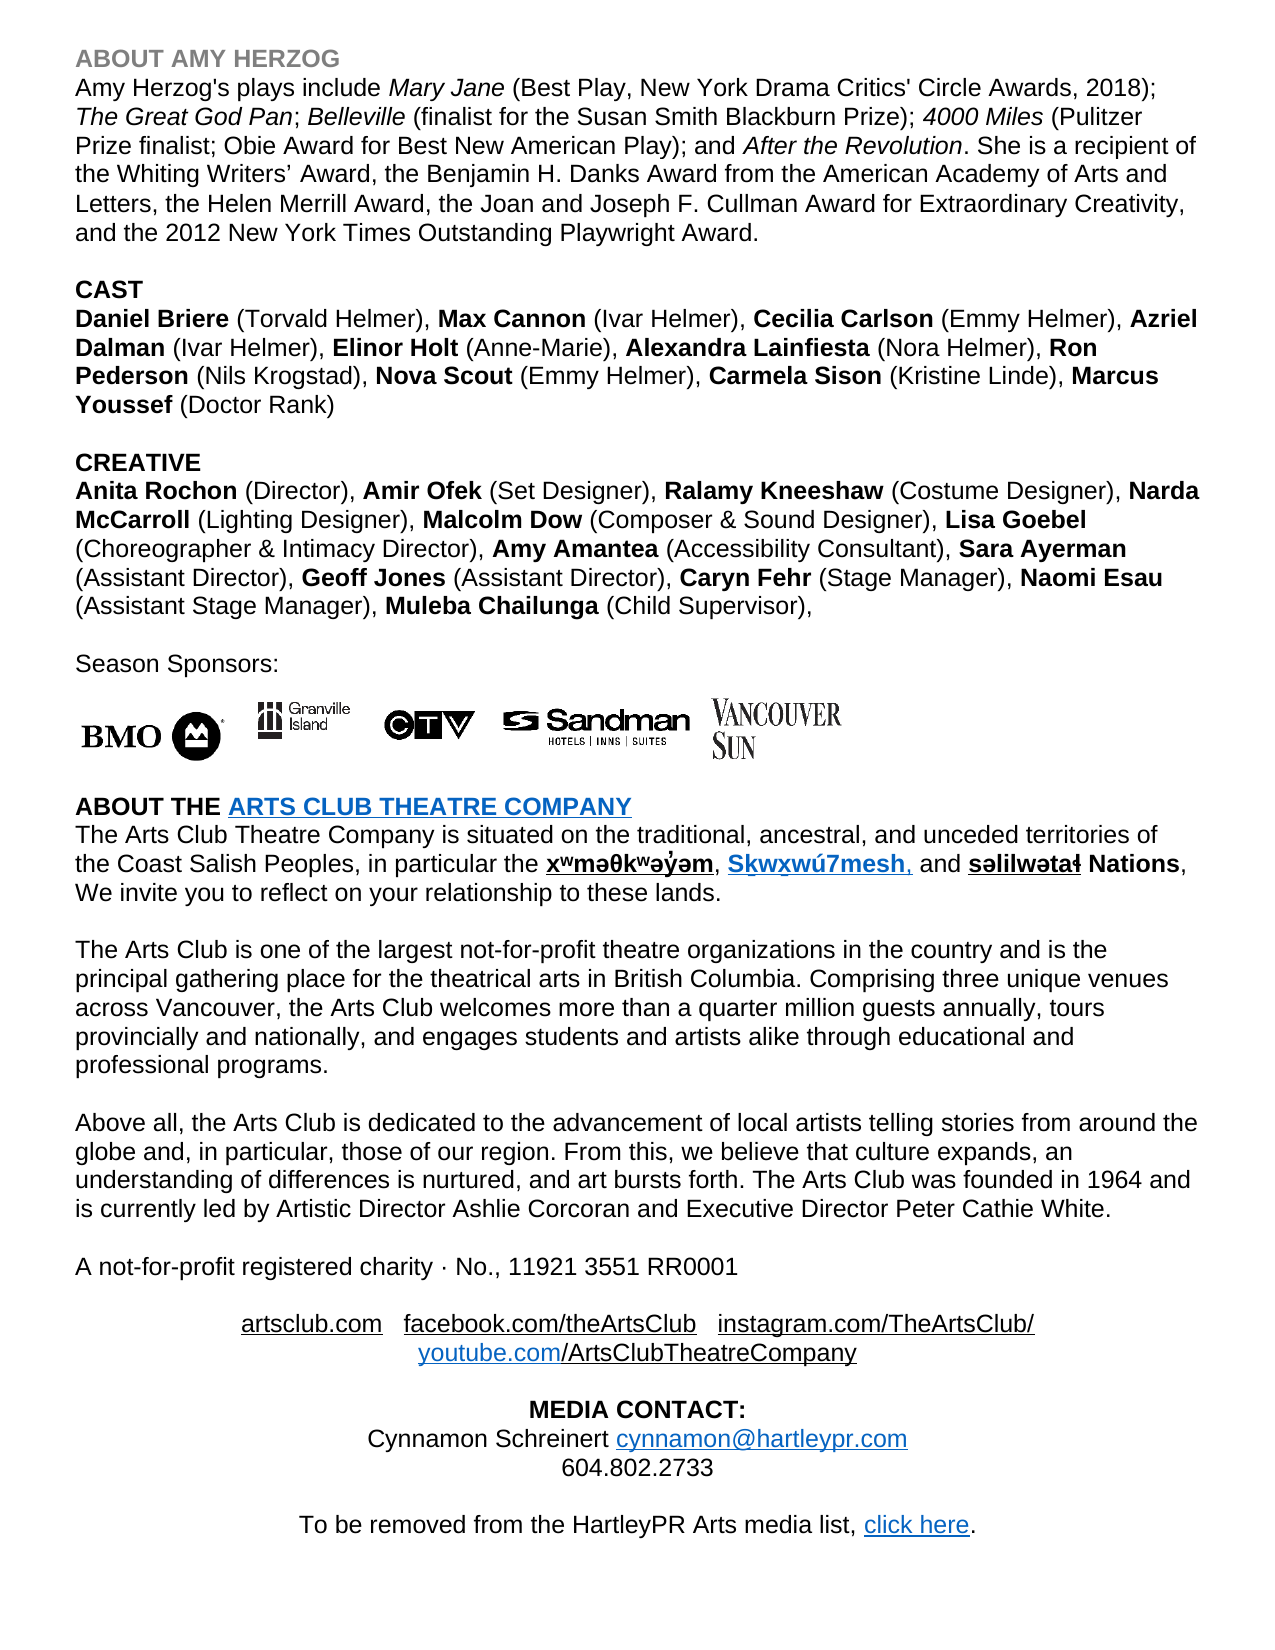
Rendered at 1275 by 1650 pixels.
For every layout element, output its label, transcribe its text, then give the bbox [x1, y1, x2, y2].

text ABOUT AMY HERZOG [75, 44, 1200, 73]
text ABOUT THE ARTS CLUB THEATRE COMPANY [75, 792, 1200, 821]
text Cynnamon Schreinert cynnamon@hartleypr.com [75, 1424, 1200, 1453]
picture [233, 677, 374, 763]
text To be removed from the HartleyPR Arts media list, click here. [75, 1511, 1200, 1539]
picture [492, 692, 699, 763]
text Amy Herzog's plays include Mary Jane (Best Play, New York Drama Critics' Circle Awards, 2018); The Great God Pan; Belleville (finalist for the Susan Smith Blackburn Prize); 4000 Miles (Pulitzer Prize finalist; Obie Award for Best New American Play); and After the Revolution. She is a recipient of the Whiting Writers’ Award, the Benjamin H. Danks Award from the American Academy of Arts and Letters, the Helen Merrill Award, the Joan and Joseph F. Cullman Award for Extraordinary Creativity, and the 2012 New York Times Outstanding Playwright Award. [75, 73, 1200, 246]
text CAST [75, 275, 1200, 304]
text The Arts Club is one of the largest not-for-profit theatre organizations in the country and is the principal gathering place for the theatrical arts in British Columbia. Comprising three unique venues across Vancouver, the Arts Club welcomes more than a quarter million guests annually, tours provincially and nationally, and engages students and artists alike through educational and professional programs. [75, 936, 1200, 1079]
text youtube.com/ArtsClubTheatreCompany [75, 1338, 1200, 1367]
text The Arts Club Theatre Company is situated on the traditional, ancestral, and unceded territories of the Coast Salish Peoples, in particular the xʷməθkʷəy̓əm, Sḵwx̱wú7mesh, and səlilwətaɬ Nations, We invite you to reflect on your relationship to these lands. [75, 821, 1200, 907]
text Daniel Briere (Torvald Helmer), Max Cannon (Ivar Helmer), Cecilia Carlson (Emmy Helmer), Azriel Dalman (Ivar Helmer), Elinor Holt (Anne-Marie), Alexandra Lainfiesta (Nora Helmer), Ron Pederson (Nils Krogstad), Nova Scout (Emmy Helmer), Carmela Sison (Kristine Linde), Marcus Youssef (Doctor Rank) [75, 304, 1200, 419]
text Season Sponsors: [75, 649, 1200, 677]
text Above all, the Arts Club is dedicated to the advancement of local artists telling stories from around the globe and, in particular, those of our region. From this, we believe that culture expands, an understanding of differences is nurtured, and art bursts forth. The Arts Club was founded in 1964 and is currently led by Artistic Director Ashlie Corcoran and Executive Director Peter Cathie White. [75, 1108, 1200, 1223]
text Anita Rochon (Director), Amir Ofek (Set Designer), Ralamy Kneeshaw (Costume Designer), Narda McCarroll (Lighting Designer), Malcolm Dow (Composer & Sound Designer), Lisa Goebel (Choreographer & Intimacy Director), Amy Amantea (Accessibility Consultant), Sara Ayerman (Assistant Director), Geoff Jones (Assistant Director), Caryn Fehr (Stage Manager), Naomi Esau (Assistant Stage Manager), Muleba Chailunga (Child Supervisor), [75, 476, 1200, 620]
text A not-for-profit registered charity · No., 11921 3551 RR0001 [75, 1252, 1200, 1281]
picture [75, 708, 227, 763]
picture [380, 687, 479, 763]
text CREATIVE [75, 447, 1200, 476]
picture [705, 695, 847, 763]
text MEDIA CONTACT: [75, 1396, 1200, 1424]
text 604.802.2733 [75, 1453, 1200, 1482]
text artsclub.com facebook.com/theArtsClub instagram.com/TheArtsClub/ [75, 1309, 1200, 1338]
